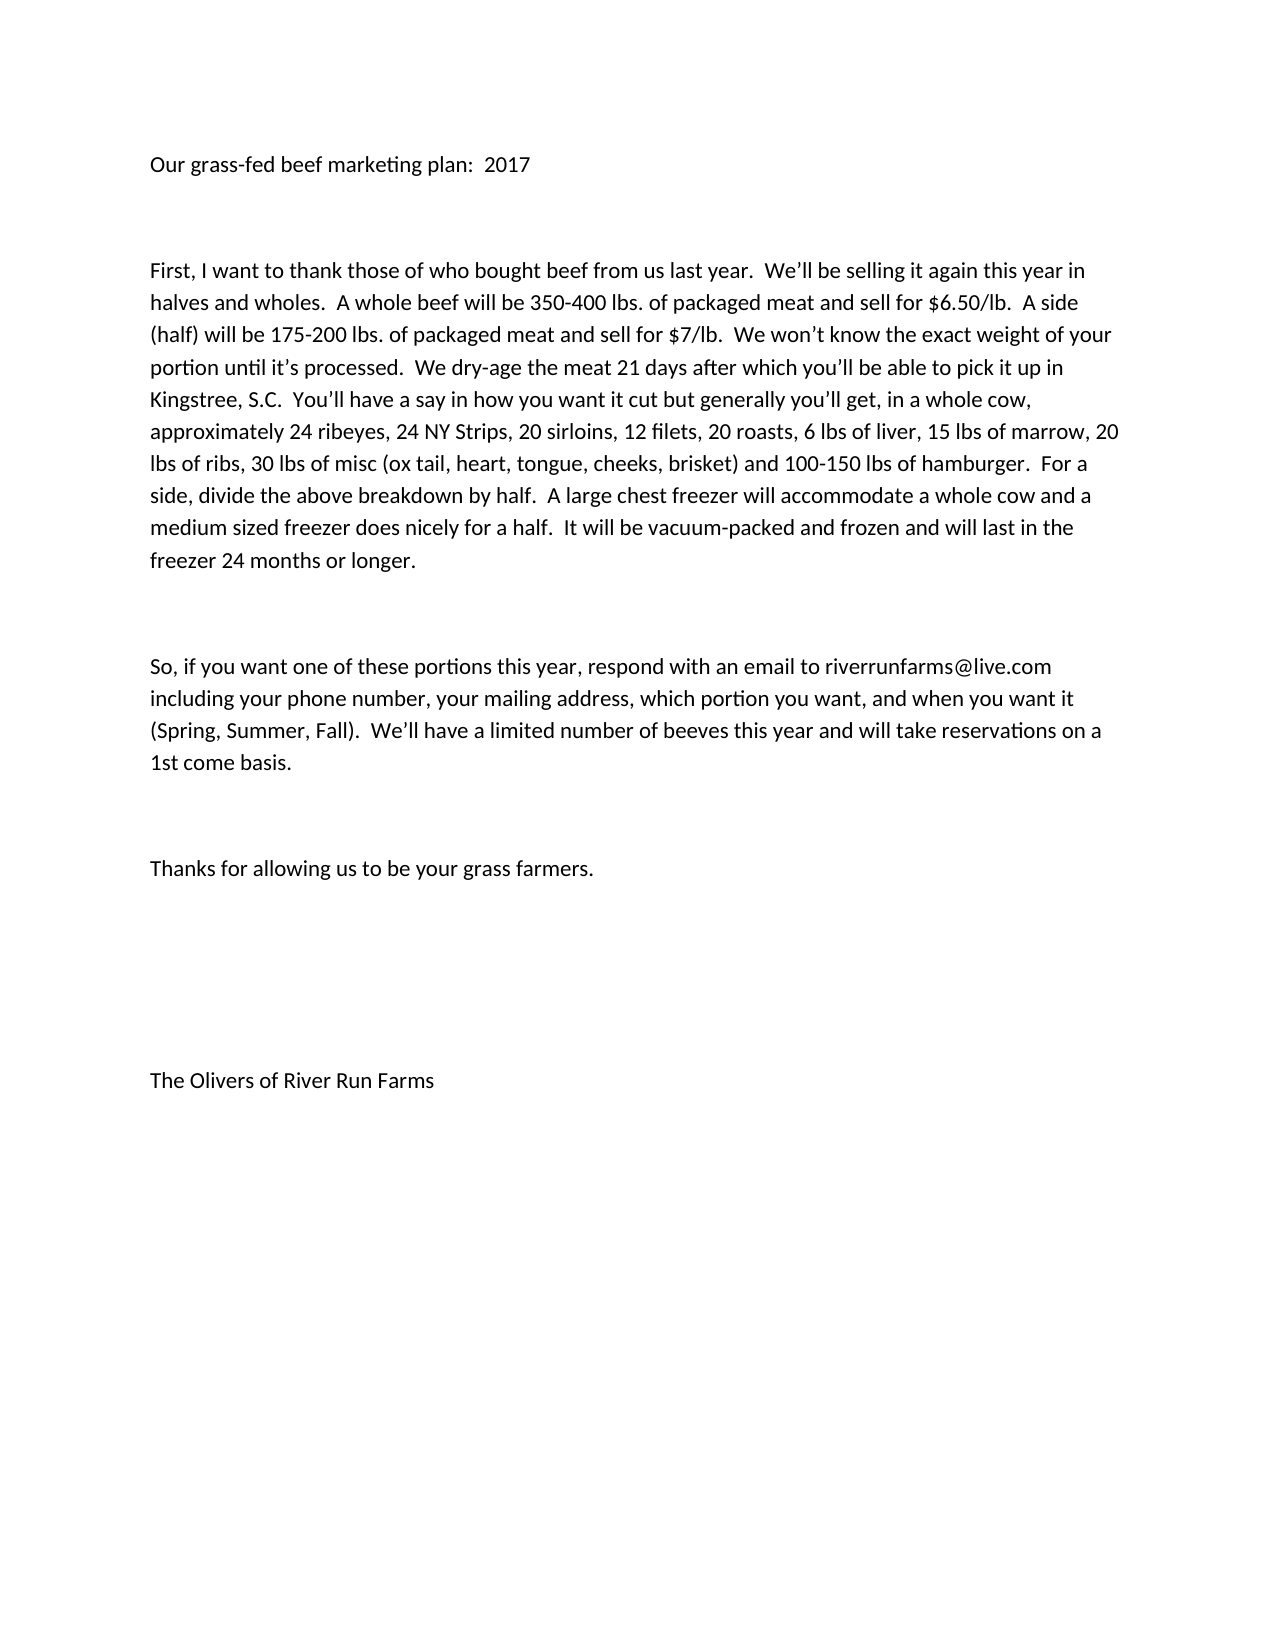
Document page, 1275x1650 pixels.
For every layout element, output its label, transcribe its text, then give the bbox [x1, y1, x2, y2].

text The Olivers of River Run Farms [150, 1066, 1125, 1094]
text So, if you want one of these portions this year, respond with an email to riverrunfarms@live.com including your phone number, your mailing address, which portion you want, and when you want it (Spring, Summer, Fall). We’ll have a limited number of beeves this year and will take reservations on a 1st come basis. [150, 652, 1125, 776]
text Our grass-fed beef marketing plan: 2017 [150, 150, 1125, 178]
text Thanks for allowing us to be your grass farmers. [150, 854, 1125, 882]
text First, I want to thank those of who bought beef from us last year. We’ll be selling it again this year in halves and wholes. A whole beef will be 350-400 lbs. of packaged meat and sell for $6.50/lb. A side (half) will be 175-200 lbs. of packaged meat and sell for $7/lb. We won’t know the exact weight of your portion until it’s processed. We dry-age the meat 21 days after which you’ll be able to pick it up in Kingstree, S.C. You’ll have a say in how you want it cut but generally you’ll get, in a whole cow, approximately 24 ribeyes, 24 NY Strips, 20 sirloins, 12 filets, 20 roasts, 6 lbs of liver, 15 lbs of marrow, 20 lbs of ribs, 30 lbs of misc (ox tail, heart, tongue, cheeks, brisket) and 100-150 lbs of hamburger. For a side, divide the above breakdown by half. A large chest freezer will accommodate a whole cow and a medium sized freezer does nicely for a half. It will be vacuum-packed and frozen and will last in the freezer 24 months or longer. [150, 256, 1125, 574]
